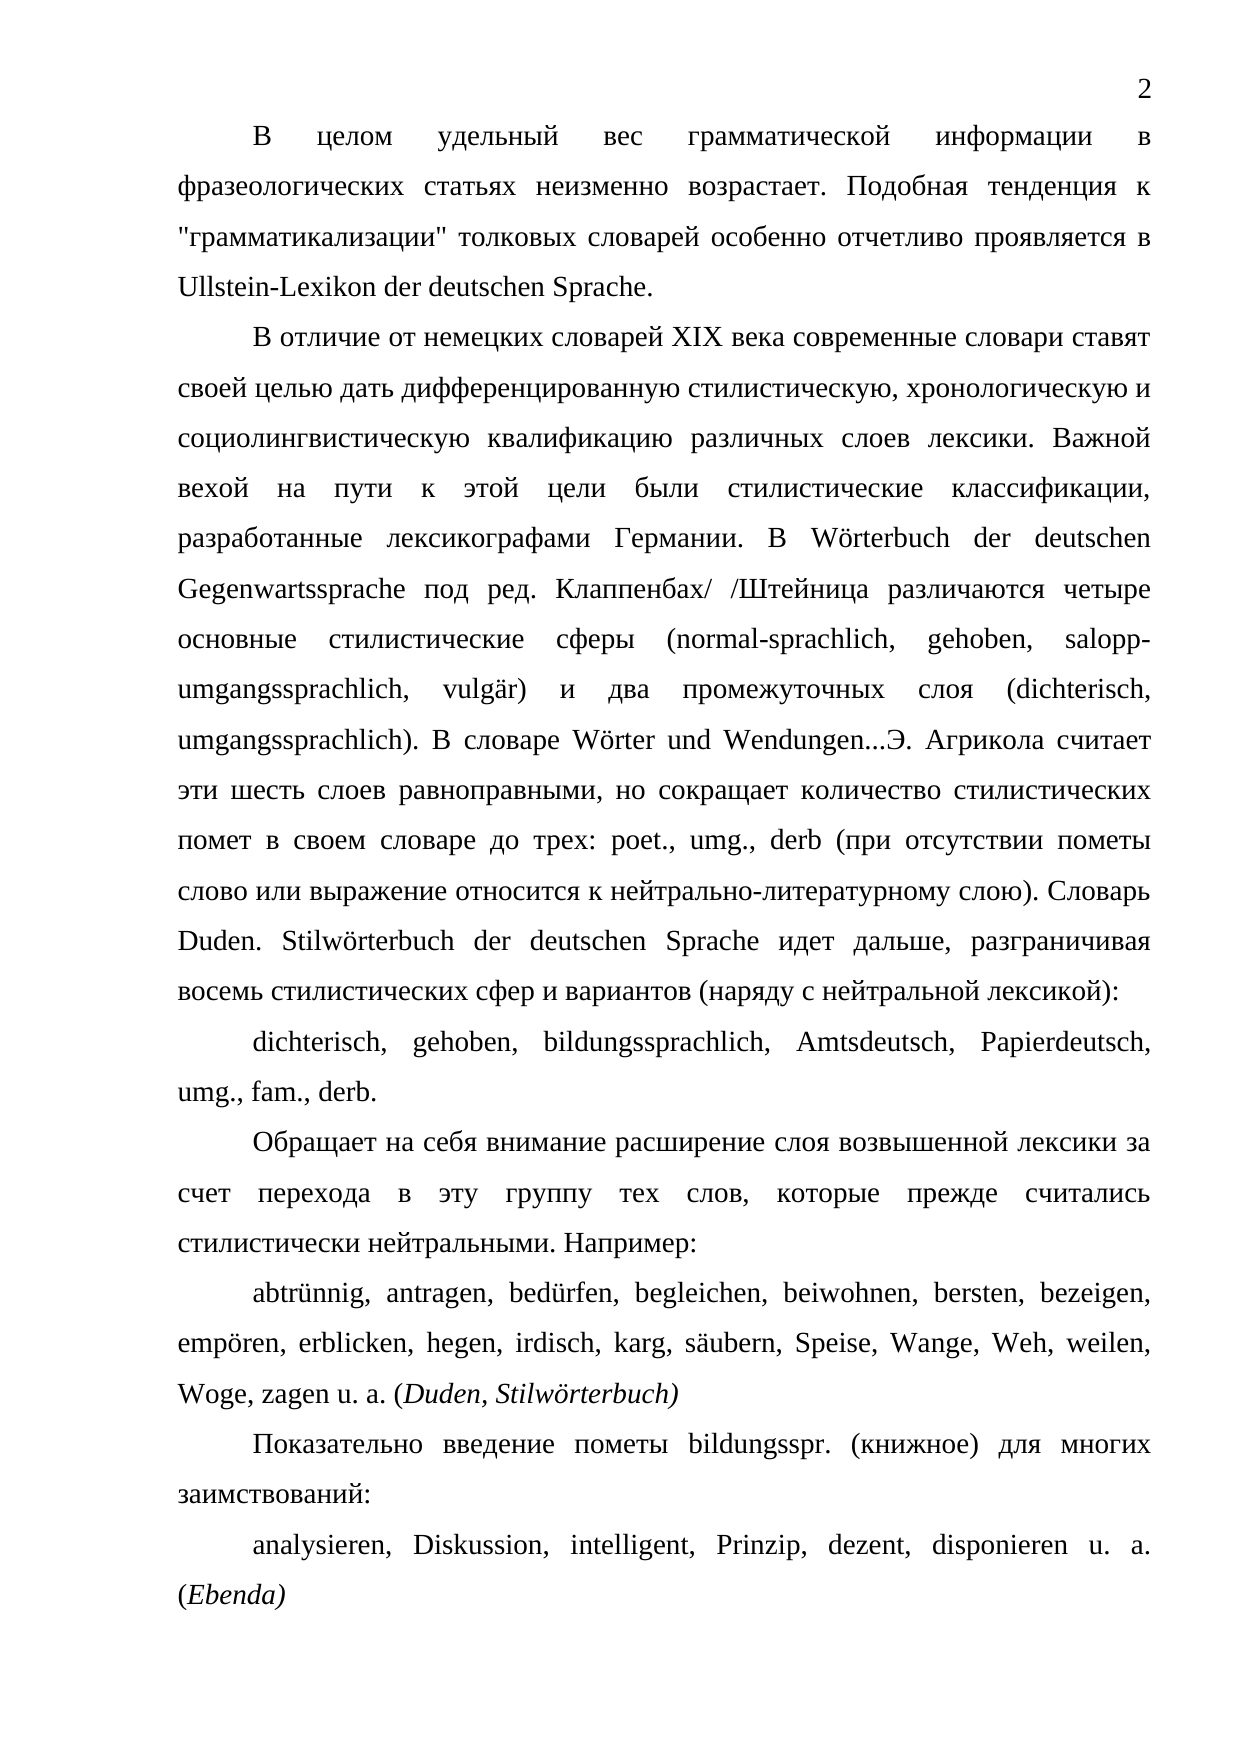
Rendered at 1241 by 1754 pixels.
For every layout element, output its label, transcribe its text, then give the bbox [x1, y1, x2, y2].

text В отличие от немецких словарей XIX века современные словари ставят своей целью дать дифференцированную стилистическую, хронологическую и социолингвистическую квалификацию различных слоев лексики. Важной вехой на пути к этой цели были стилистические классификации, разработанные лексикографами Германии. В Wörterbuch der deutschen Gegenwartssprache под ред. Клаппенбах/ /Штейница различаются четыре основные стилистические сферы (normal-sprachlich, gehoben, salopp-umgangssprachlich, vulgär) и два промежуточных слоя (dichterisch, umgangssprachlich). В словаре Wörter und Wendungen...Э. Агрикола считает эти шесть слоев равноправными, но сокращает количество стилистических помет в своем словаре до трех: poet., umg., derb (при отсутствии пометы слово или выражение относится к нейтрально-литературному слою). Словарь Duden. Stilwörterbuch der deutschen Sprache идет дальше, разграничивая восемь стилистических сфер и вариантов (наряду с нейтральной лексикой): [177, 319, 1152, 1007]
text Обращает на себя внимание расширение слоя возвышенной лексики за счет перехода в эту группу тех слов, которые прежде считались стилистически нейтральными. Например: [177, 1124, 1152, 1258]
text analysieren, Diskussion, intelligent, Prinzip, dezent, disponieren u. a. (Ebenda) [177, 1527, 1152, 1611]
text В целом удельный вес грамматической информации в фразеологических статьях неизменно возрастает. Подобная тенденция к "грамматикализации" толковых словарей особенно отчетливо проявляется в Ullstein-Lexikon der deutschen Sprache. [177, 118, 1152, 303]
text abtrünnig, antragen, bedürfen, begleichen, beiwohnen, bersten, bezeigen, empören, erblicken, hegen, irdisch, karg, säubern, Speise, Wange, Weh, weilen, Woge, zagen u. a. (Duden, Stilwörterbuch) [177, 1275, 1152, 1409]
text dichterisch, gehoben, bildungssprachlich, Amtsdeutsch, Papierdeutsch, umg., fam., derb. [177, 1024, 1152, 1108]
text Показательно введение пометы bildungsspr. (книжное) для многих заимствований: [177, 1426, 1152, 1510]
